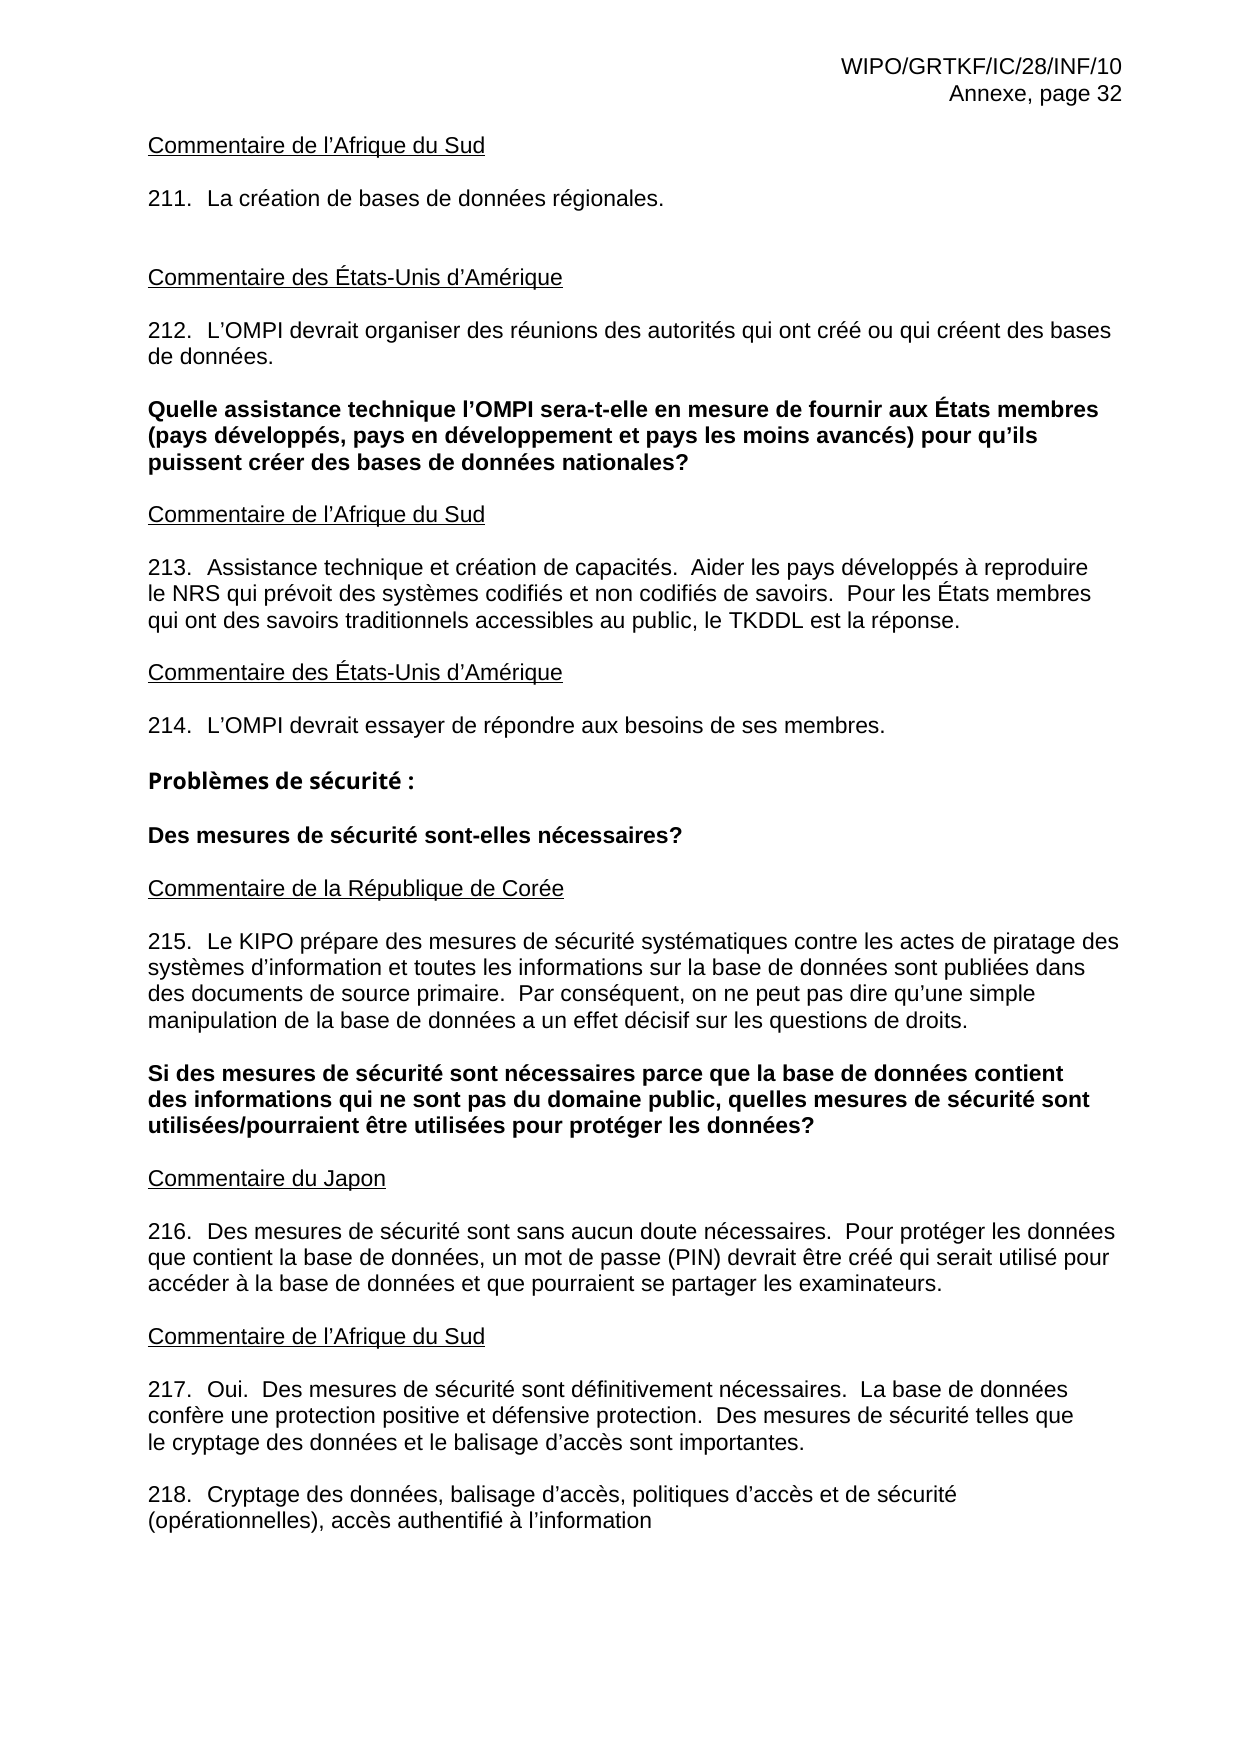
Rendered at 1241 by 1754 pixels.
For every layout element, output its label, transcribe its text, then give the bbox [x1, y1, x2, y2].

text Commentaire du Japon [148, 1165, 1122, 1191]
list L’OMPI devrait organiser des réunions des autorités qui ont créé ou qui créent des bases de données. [148, 317, 1122, 369]
text Commentaire de l’Afrique du Sud [148, 1323, 1122, 1349]
text Commentaire de l’Afrique du Sud [148, 501, 1122, 527]
text Des mesures de sécurité sont-elles nécessaires? [148, 822, 1122, 849]
text Commentaire des États-Unis d’Amérique [148, 659, 1122, 686]
list Assistance technique et création de capacités. Aider les pays développés à reproduire le NRS qui prévoit des systèmes codifiés et non codifiés de savoirs. Pour les États membres qui ont des savoirs traditionnels accessibles au public, le TKDDL est la réponse. [148, 554, 1122, 633]
list Cryptage des données, balisage d’accès, politiques d’accès et de sécurité (opérationnelles), accès authentifié à l’information [148, 1481, 1122, 1534]
text Quelle assistance technique l’OMPI sera-t-elle en mesure de fournir aux États membres (pays développés, pays en développement et pays les moins avancés) pour qu’ils puissent créer des bases de données nationales? [148, 396, 1122, 475]
text Commentaire de l’Afrique du Sud [148, 132, 1122, 158]
text Si des mesures de sécurité sont nécessaires parce que la base de données contient des informations qui ne sont pas du domaine public, quelles mesures de sécurité sont utilisées/pourraient être utilisées pour protéger les données? [148, 1059, 1122, 1138]
list L’OMPI devrait essayer de répondre aux besoins de ses membres. [148, 712, 1122, 738]
text Commentaire de la République de Corée [148, 875, 1122, 901]
list Des mesures de sécurité sont sans aucun doute nécessaires. Pour protéger les données que contient la base de données, un mot de passe (PIN) devrait être créé qui serait utilisé pour accéder à la base de données et que pourraient se partager les examinateurs. [148, 1218, 1122, 1297]
text Problèmes de sécurité : [148, 765, 1122, 796]
list La création de bases de données régionales. [148, 185, 1122, 211]
list Le KIPO prépare des mesures de sécurité systématiques contre les actes de piratage des systèmes d’information et toutes les informations sur la base de données sont publiées dans des documents de source primaire. Par conséquent, on ne peut pas dire qu’une simple manipulation de la base de données a un effet décisif sur les questions de droits. [148, 928, 1122, 1033]
text Commentaire des États-Unis d’Amérique [148, 264, 1122, 290]
list Oui. Des mesures de sécurité sont définitivement nécessaires. La base de données confère une protection positive et défensive protection. Des mesures de sécurité telles que le cryptage des données et le balisage d’accès sont importantes. [148, 1376, 1122, 1455]
